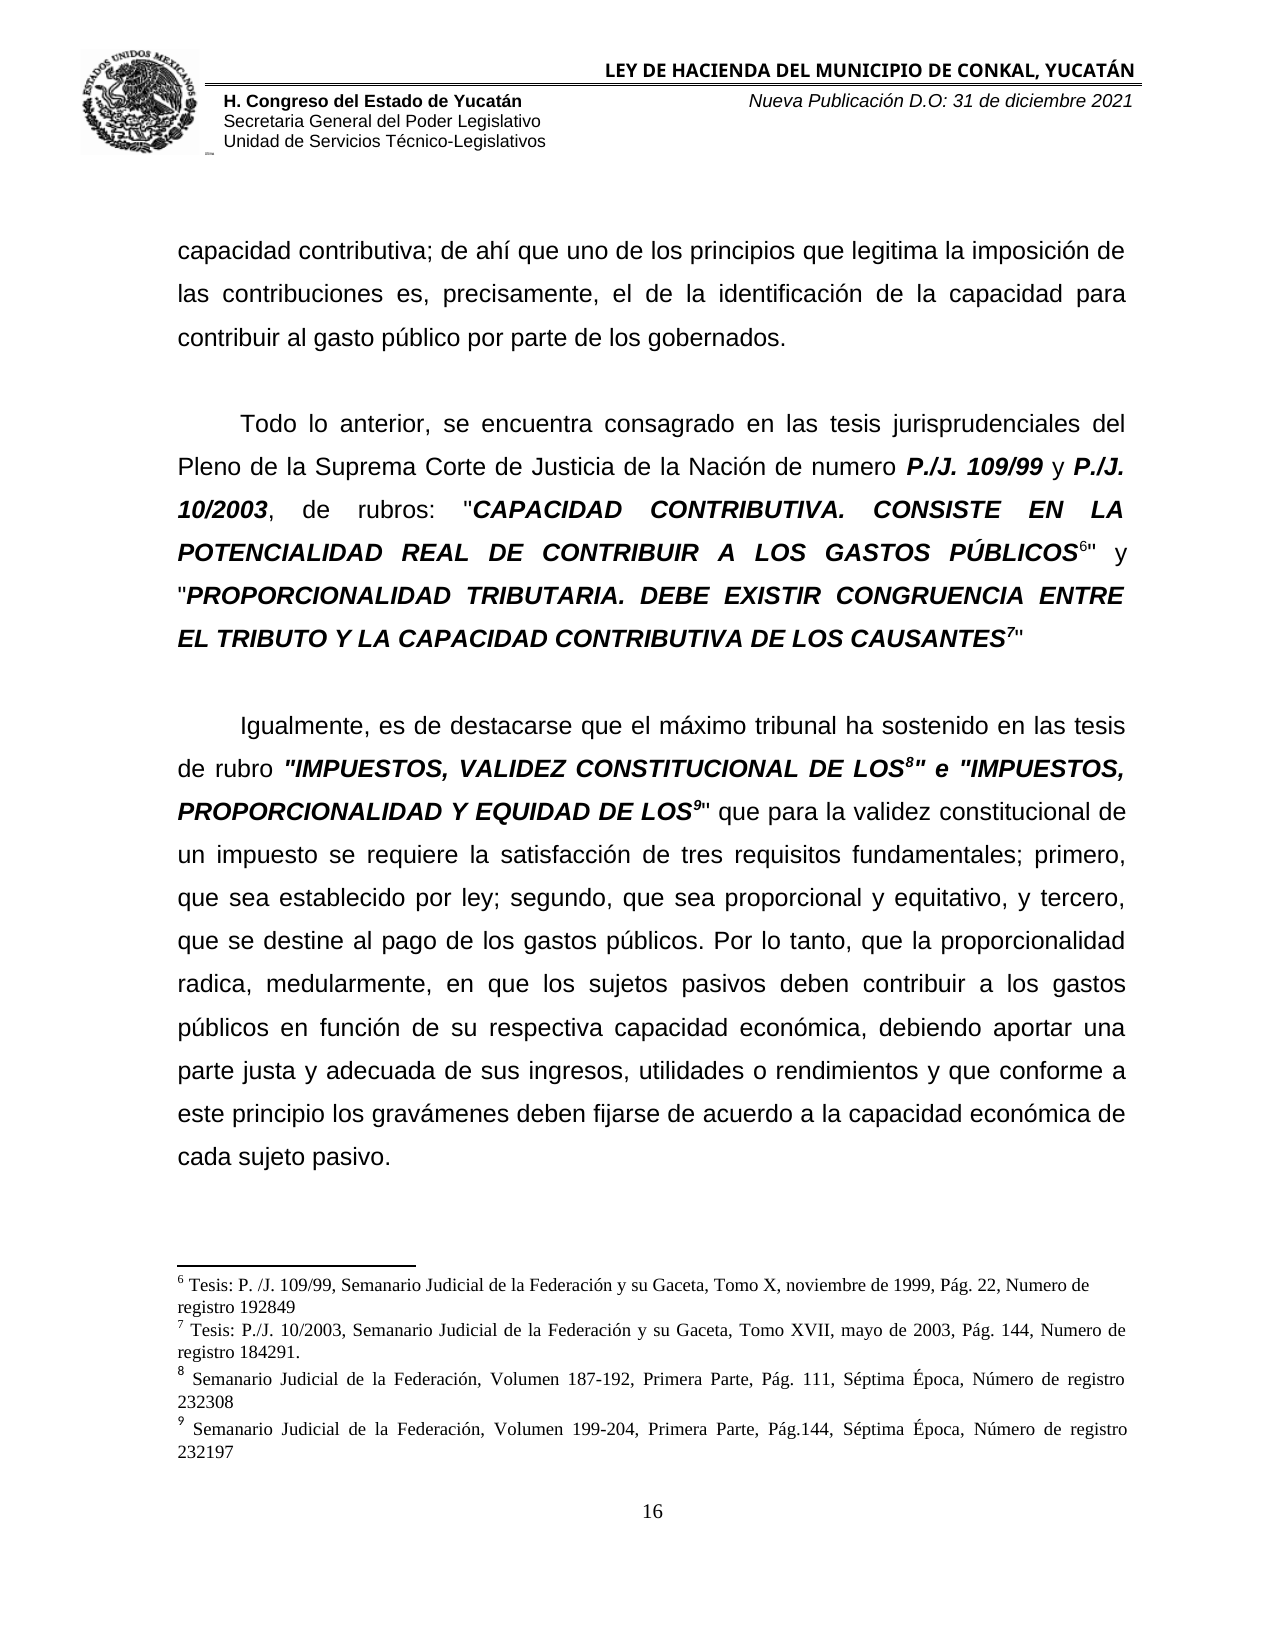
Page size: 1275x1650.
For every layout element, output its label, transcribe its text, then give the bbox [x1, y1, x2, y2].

text Todo lo anterior, se encuentra consagrado en las tesis jurisprudenciales del Pleno de la Suprema Corte de Justicia de la Nación de numero P./J. 109/99 y P./J. 10/2003, de rubros: "CAPACIDAD CONTRIBUTIVA. CONSISTE EN LA POTENCIALIDAD REAL DE CONTRIBUIR A LOS GASTOS PÚBLICOS" y "PROPORCIONALIDAD TRIBUTARIA. DEBE EXISTIR CONGRUENCIA ENTRE EL TRIBUTO Y LA CAPACIDAD CONTRIBUTIVA DE LOS CAUSANTES" [177, 409, 1127, 653]
text Igualmente, es de destacarse que el máximo tribunal ha sostenido en las tesis de rubro "IMPUESTOS, VALIDEZ CONSTITUCIONAL DE LOS" e "IMPUESTOS, PROPORCIONALIDAD Y EQUIDAD DE LOS" que para la validez constitucional de un impuesto se requiere la satisfacción de tres requisitos fundamentales; primero, que sea establecido por ley; segundo, que sea proporcional y equitativo, y tercero, que se destine al pago de los gastos públicos. Por lo tanto, que la proporcionalidad radica, medularmente, en que los sujetos pasivos deben contribuir a los gastos públicos en función de su respectiva capacidad económica, debiendo aportar una parte justa y adecuada de sus ingresos, utilidades o rendimientos y que conforme a este principio los gravámenes deben fijarse de acuerdo a la capacidad económica de cada sujeto pasivo. [177, 711, 1127, 1171]
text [177, 236, 1127, 351]
